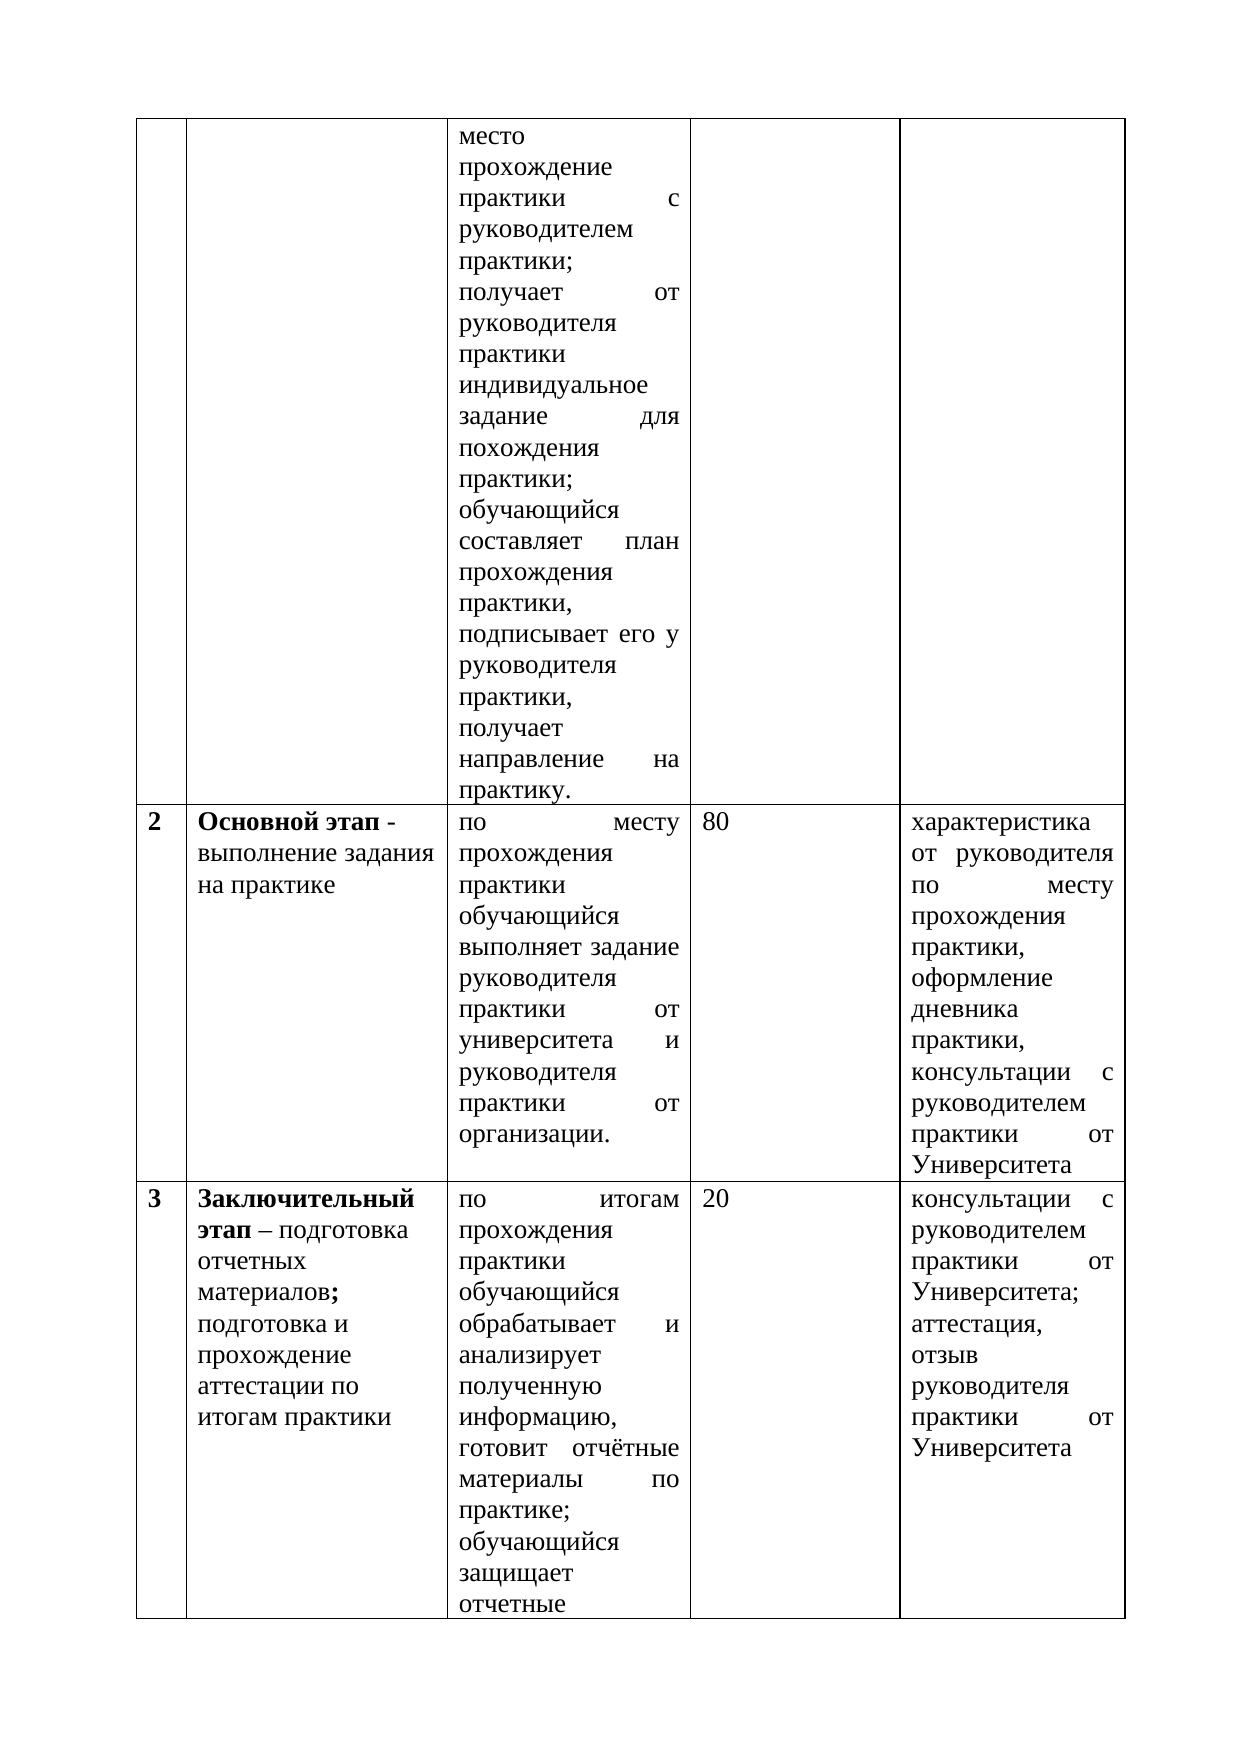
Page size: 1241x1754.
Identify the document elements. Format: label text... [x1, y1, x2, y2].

table_cell 8 [691, 119, 899, 804]
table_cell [448, 119, 690, 804]
table_cell Основной этап - выполнение задания на практике [187, 805, 447, 1181]
table_cell характеристика от руководителя по месту прохождения практики, оформление дневника практики, консультации с руководителем практики от Университета [901, 805, 1124, 1181]
table_cell 1 [137, 119, 186, 804]
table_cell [448, 1182, 690, 1618]
table_cell по месту прохождения практики обучающийся выполняет задание руководителя практики от университета и руководителя практики от организации. [448, 805, 690, 1181]
table_cell 3 [137, 1182, 186, 1618]
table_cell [901, 1182, 1124, 1618]
table_cell 80 [691, 805, 899, 1181]
table_cell 20 [691, 1182, 899, 1618]
table_cell 2 [137, 805, 186, 1181]
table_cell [901, 119, 1124, 804]
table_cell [187, 1182, 447, 1618]
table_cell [187, 119, 447, 804]
